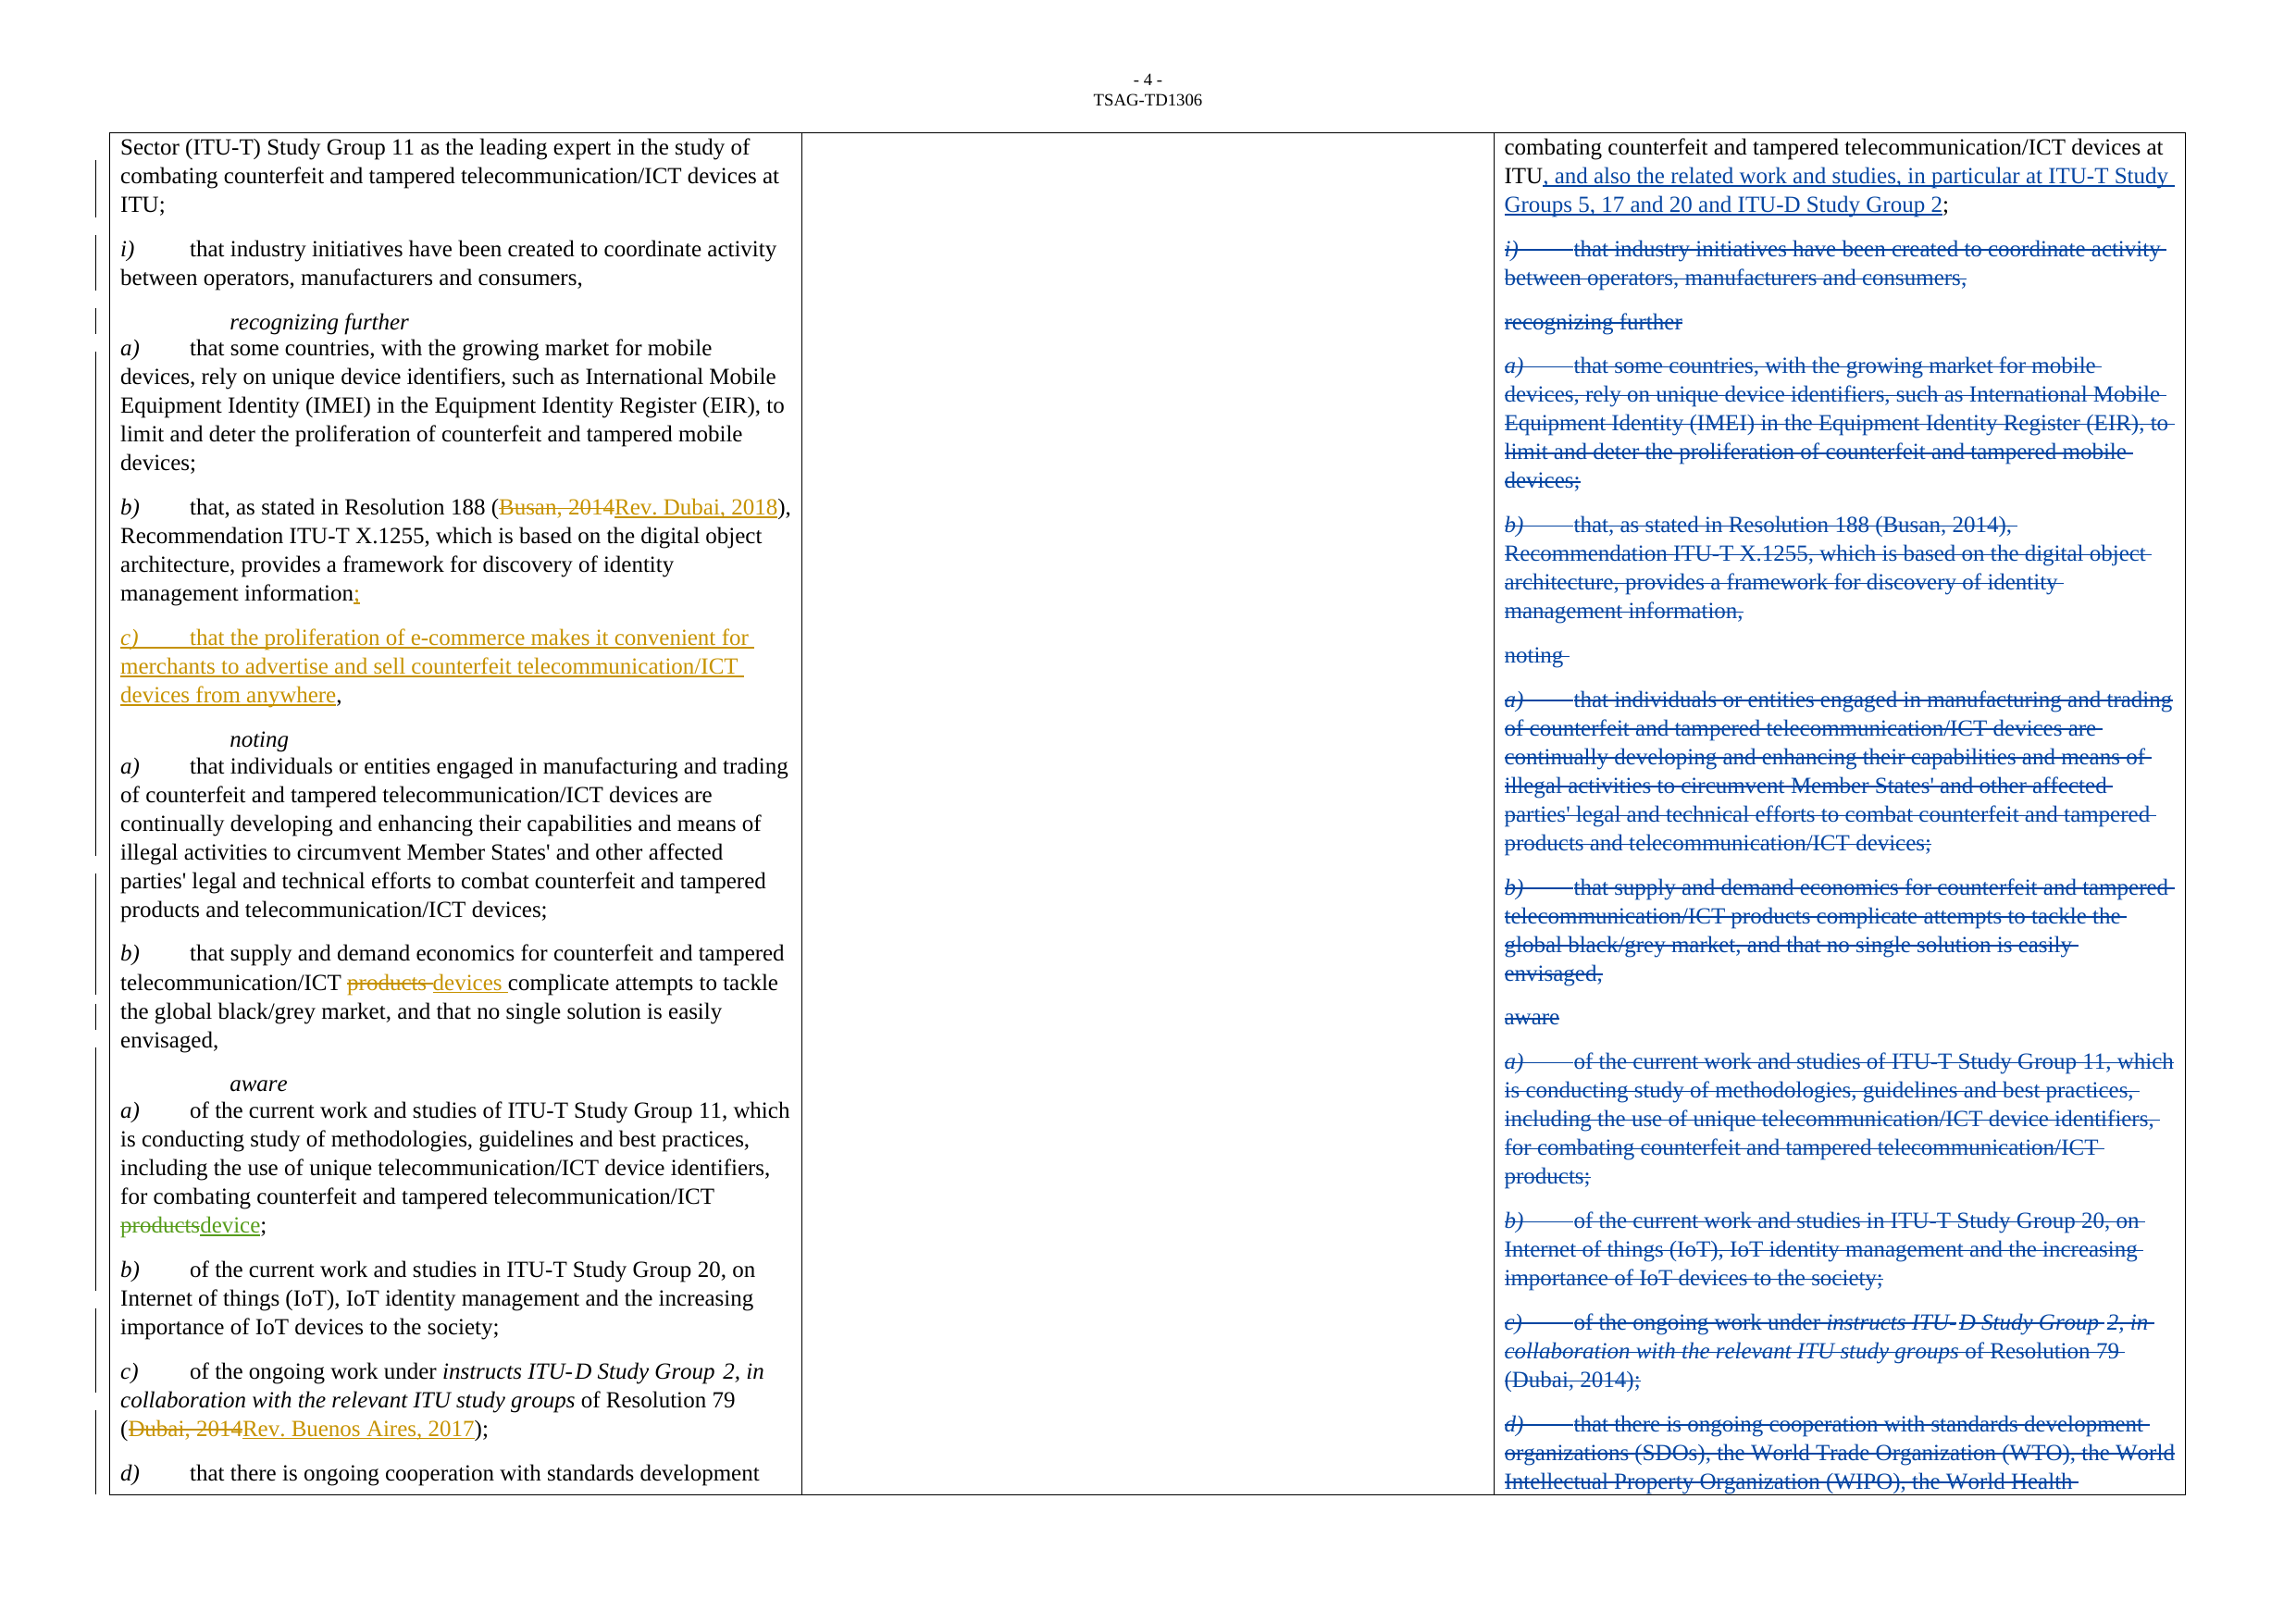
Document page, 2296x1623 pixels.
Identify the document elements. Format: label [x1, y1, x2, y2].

table_cell [1495, 133, 2185, 1493]
table_cell [802, 133, 1494, 1493]
table_cell [110, 133, 801, 1493]
